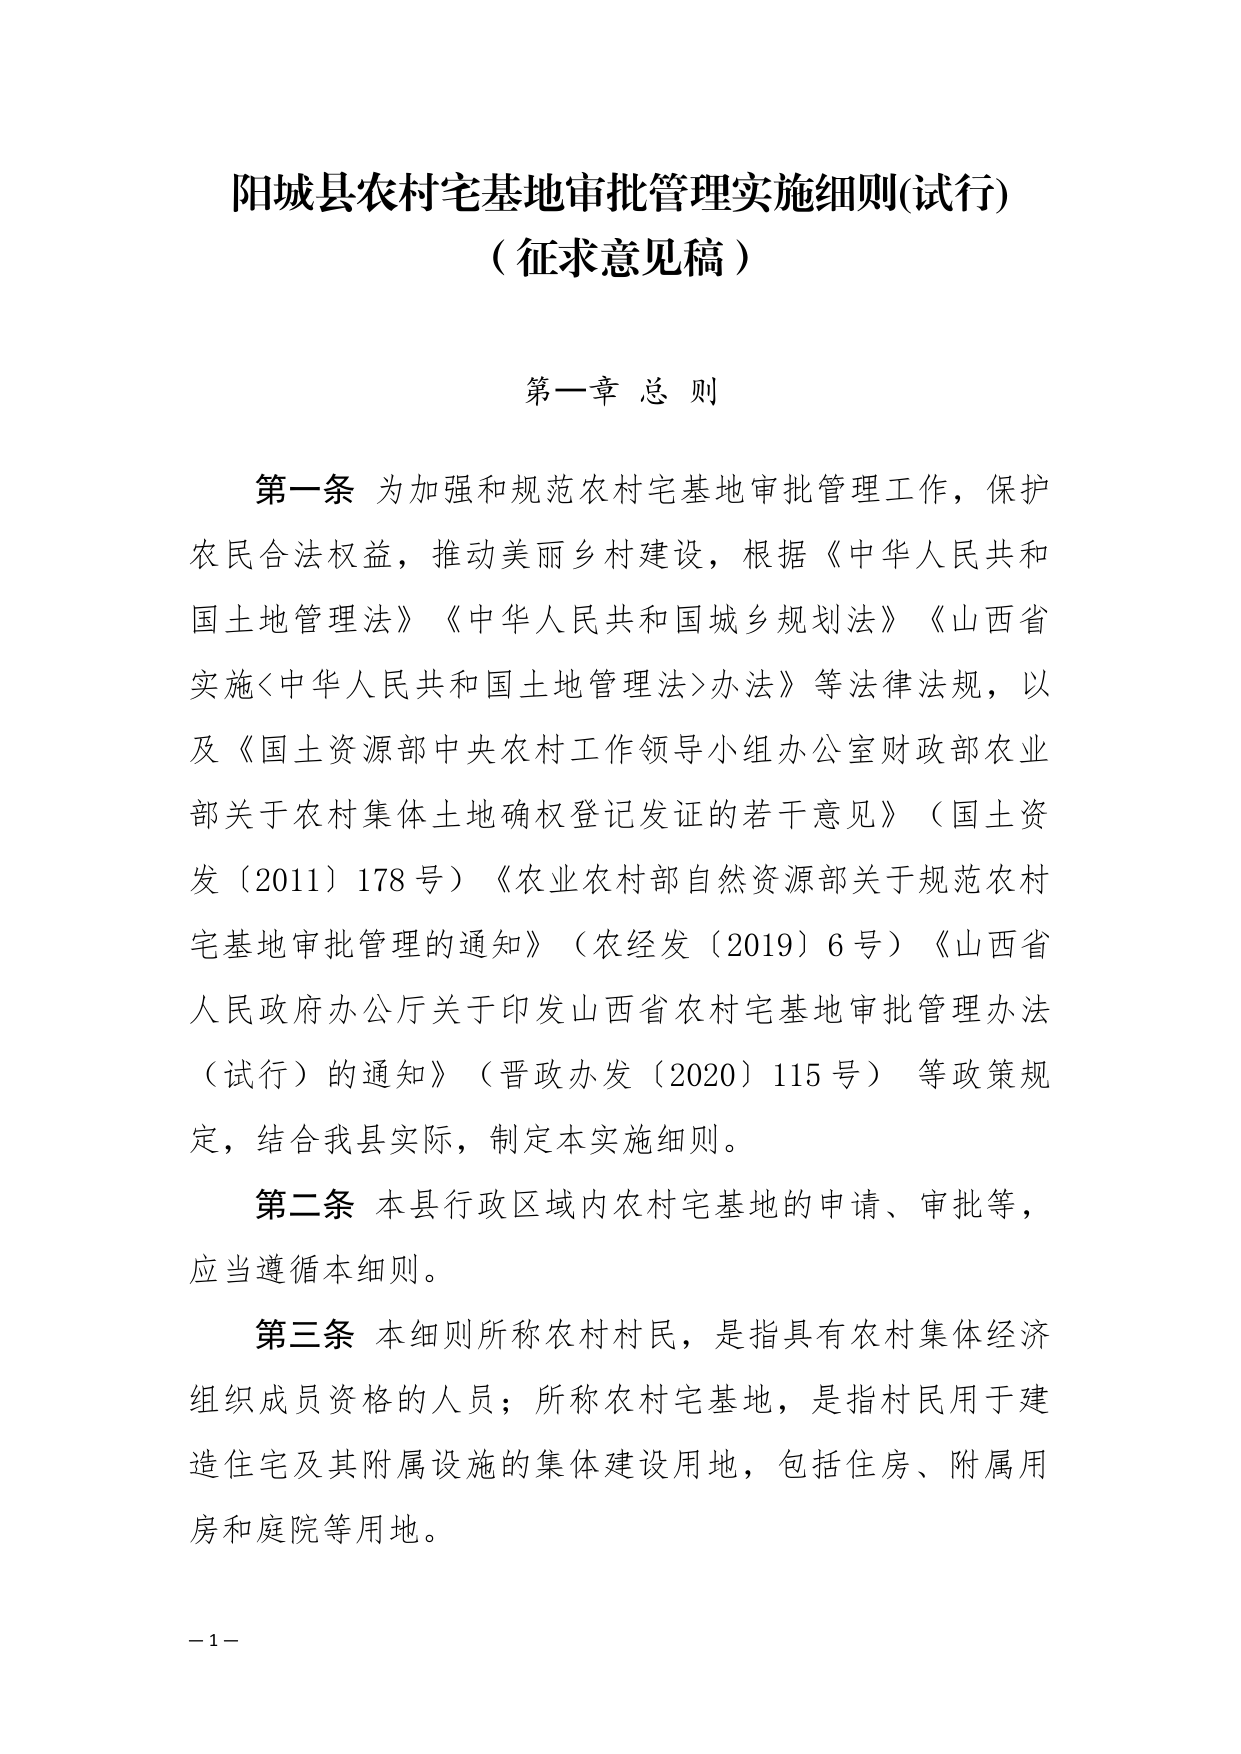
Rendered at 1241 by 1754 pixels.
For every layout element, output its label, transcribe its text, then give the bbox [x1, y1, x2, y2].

text 第一条 为加强和规范农村宅基地审批管理工作，保护农民合法权益，推动美丽乡村建设，根据《中华人民共和国土地管理法》《中华人民共和国城乡规划法》《山西省实施<中华人民共和国土地管理法>办法》等法律法规，以及《国土资源部中央农村工作领导小组办公室财政部农业部关于农村集体土地确权登记发证的若干意见》（国土资发〔2011〕178号）《农业农村部自然资源部关于规范农村宅基地审批管理的通知》（农经发〔2019〕6号）《山西省人民政府办公厅关于印发山西省农村宅基地审批管理办法（试行）的通知》（晋政办发〔2020〕115号） 等政策规定，结合我县实际，制定本实施细则。 [187, 454, 1053, 1169]
text 阳城县农村宅基地审批管理实施细则(试行) [187, 162, 1053, 227]
list 总 则 [187, 357, 1053, 422]
text 第三条 本细则所称农村村民，是指具有农村集体经济组织成员资格的人员；所称农村宅基地，是指村民用于建造住宅及其附属设施的集体建设用地，包括住房、附属用房和庭院等用地。 [187, 1299, 1053, 1559]
text 第二条 本县行政区域内农村宅基地的申请、审批等，应当遵循本细则。 [187, 1169, 1053, 1299]
text （征求意见稿） [187, 227, 1053, 292]
